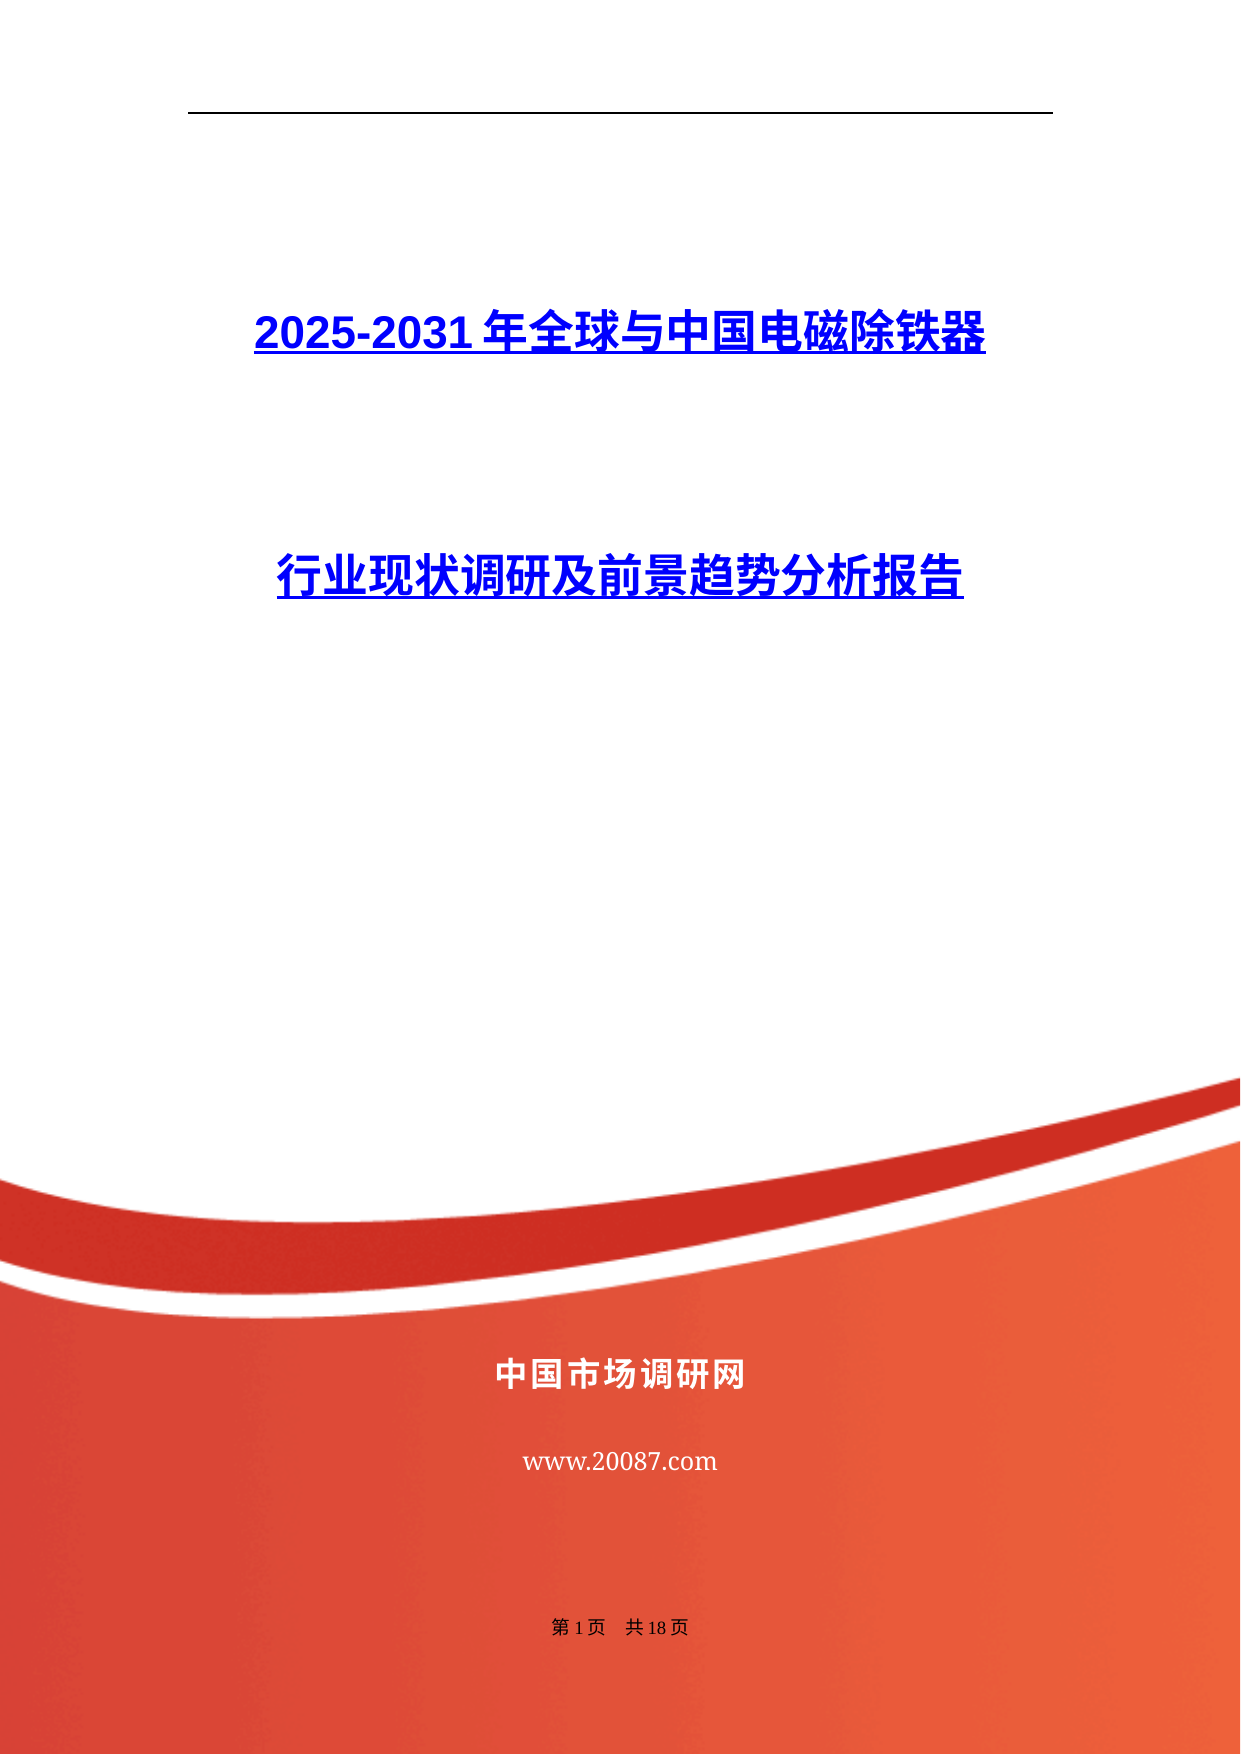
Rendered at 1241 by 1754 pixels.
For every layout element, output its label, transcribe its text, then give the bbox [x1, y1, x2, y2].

table_header 2025-2031年全球与中国电磁除铁器行业现状调研及前景趋势分析报告 [188, 207, 1053, 773]
picture [0, 1006, 1241, 1754]
subtitle 中国市场调研网 [187, 1339, 1053, 1404]
text www.20087.com [187, 1428, 1053, 1493]
